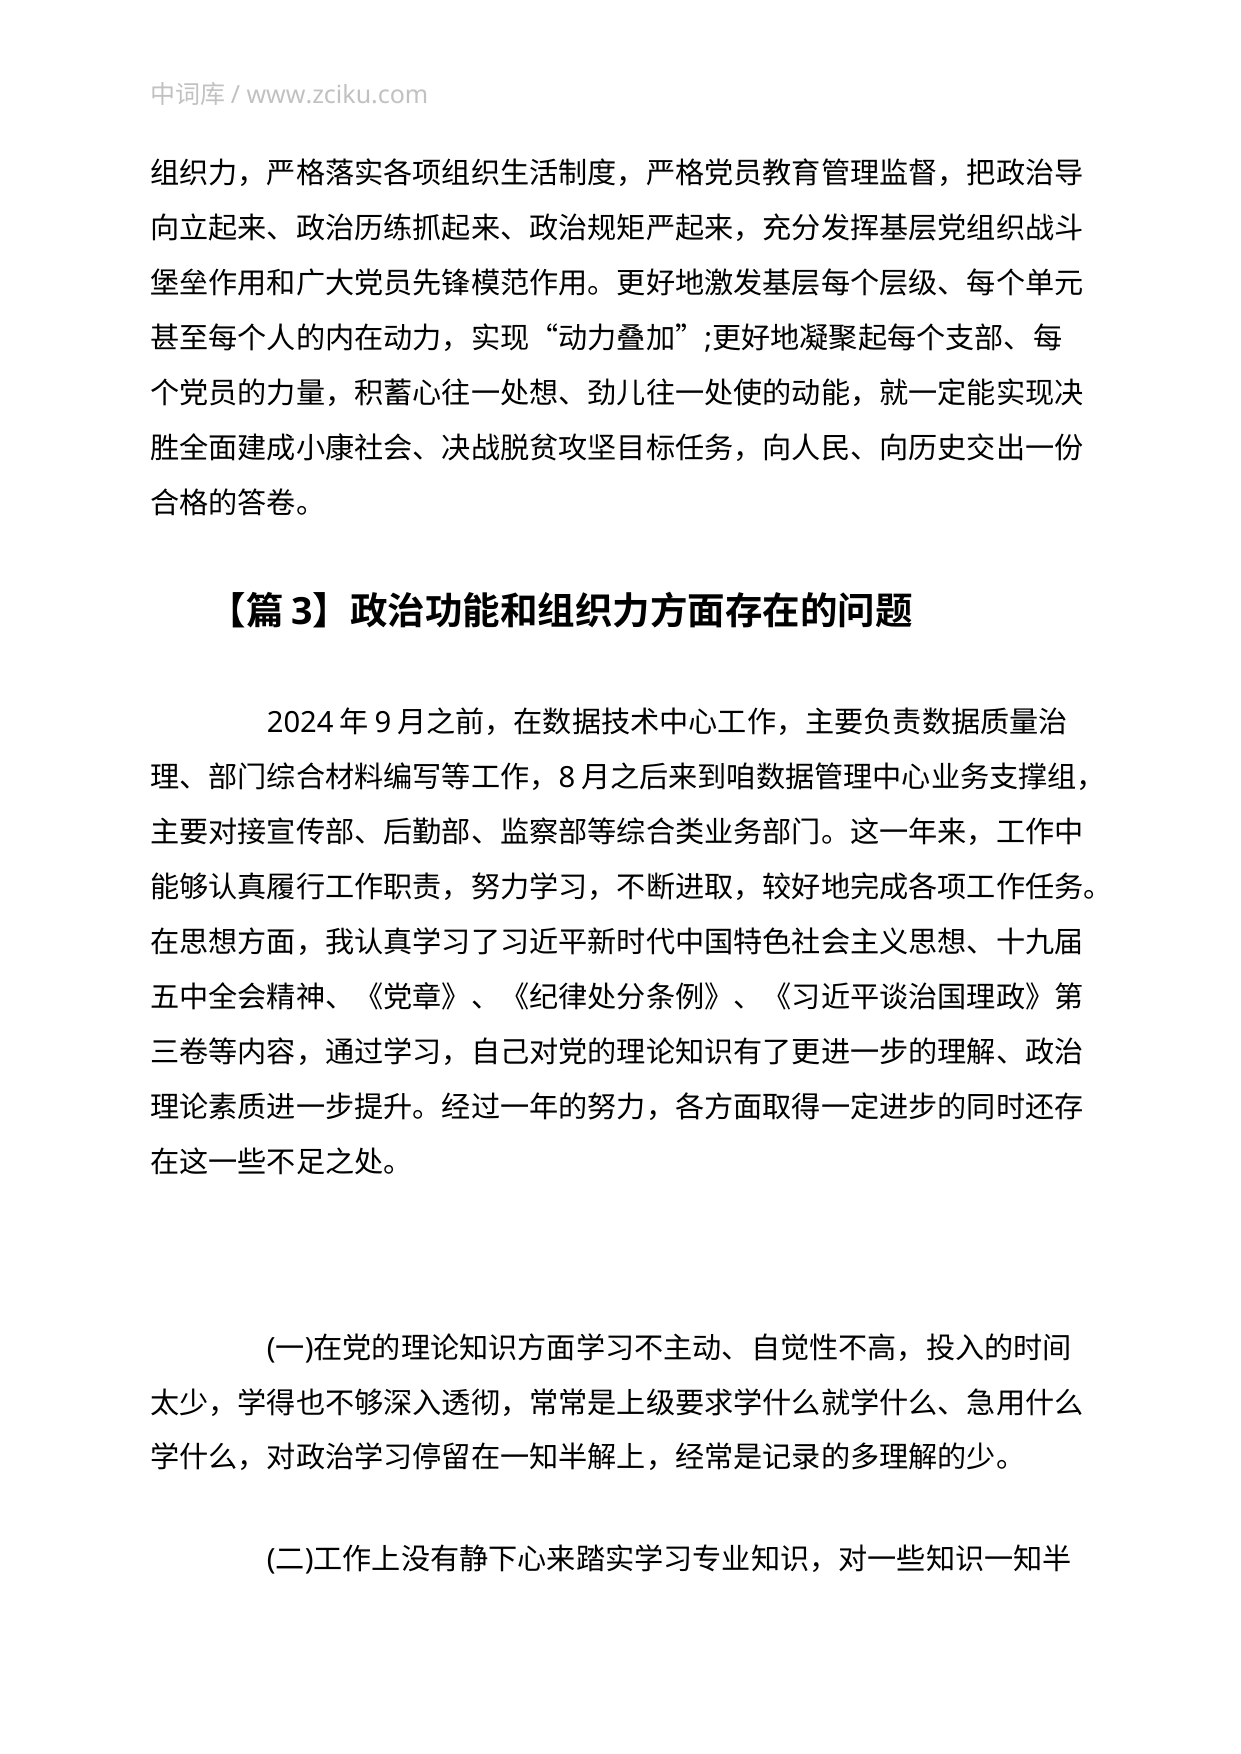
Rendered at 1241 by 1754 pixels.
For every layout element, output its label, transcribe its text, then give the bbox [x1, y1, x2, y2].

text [150, 1536, 1090, 1578]
text (一)在党的理论知识方面学习不主动、自觉性不高，投入的时间太少，学得也不够深入透彻，常常是上级要求学什么就学什么、急用什么学什么，对政治学习停留在一知半解上，经常是记录的多理解的少。 [150, 1324, 1090, 1476]
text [150, 150, 1090, 522]
text 【篇3】政治功能和组织力方面存在的问题 [150, 581, 1090, 636]
text 2024年9月之前，在数据技术中心工作，主要负责数据质量治理、部门综合材料编写等工作，8月之后来到咱数据管理中心业务支撑组，主要对接宣传部、后勤部、监察部等综合类业务部门。这一年来，工作中能够认真履行工作职责，努力学习，不断进取，较好地完成各项工作任务。在思想方面，我认真学习了习近平新时代中国特色社会主义思想、十九届五中全会精神、《党章》、《纪律处分条例》、《习近平谈治国理政》第三卷等内容，通过学习，自己对党的理论知识有了更进一步的理解、政治理论素质进一步提升。经过一年的努力，各方面取得一定进步的同时还存在这一些不足之处。 [150, 699, 1090, 1181]
